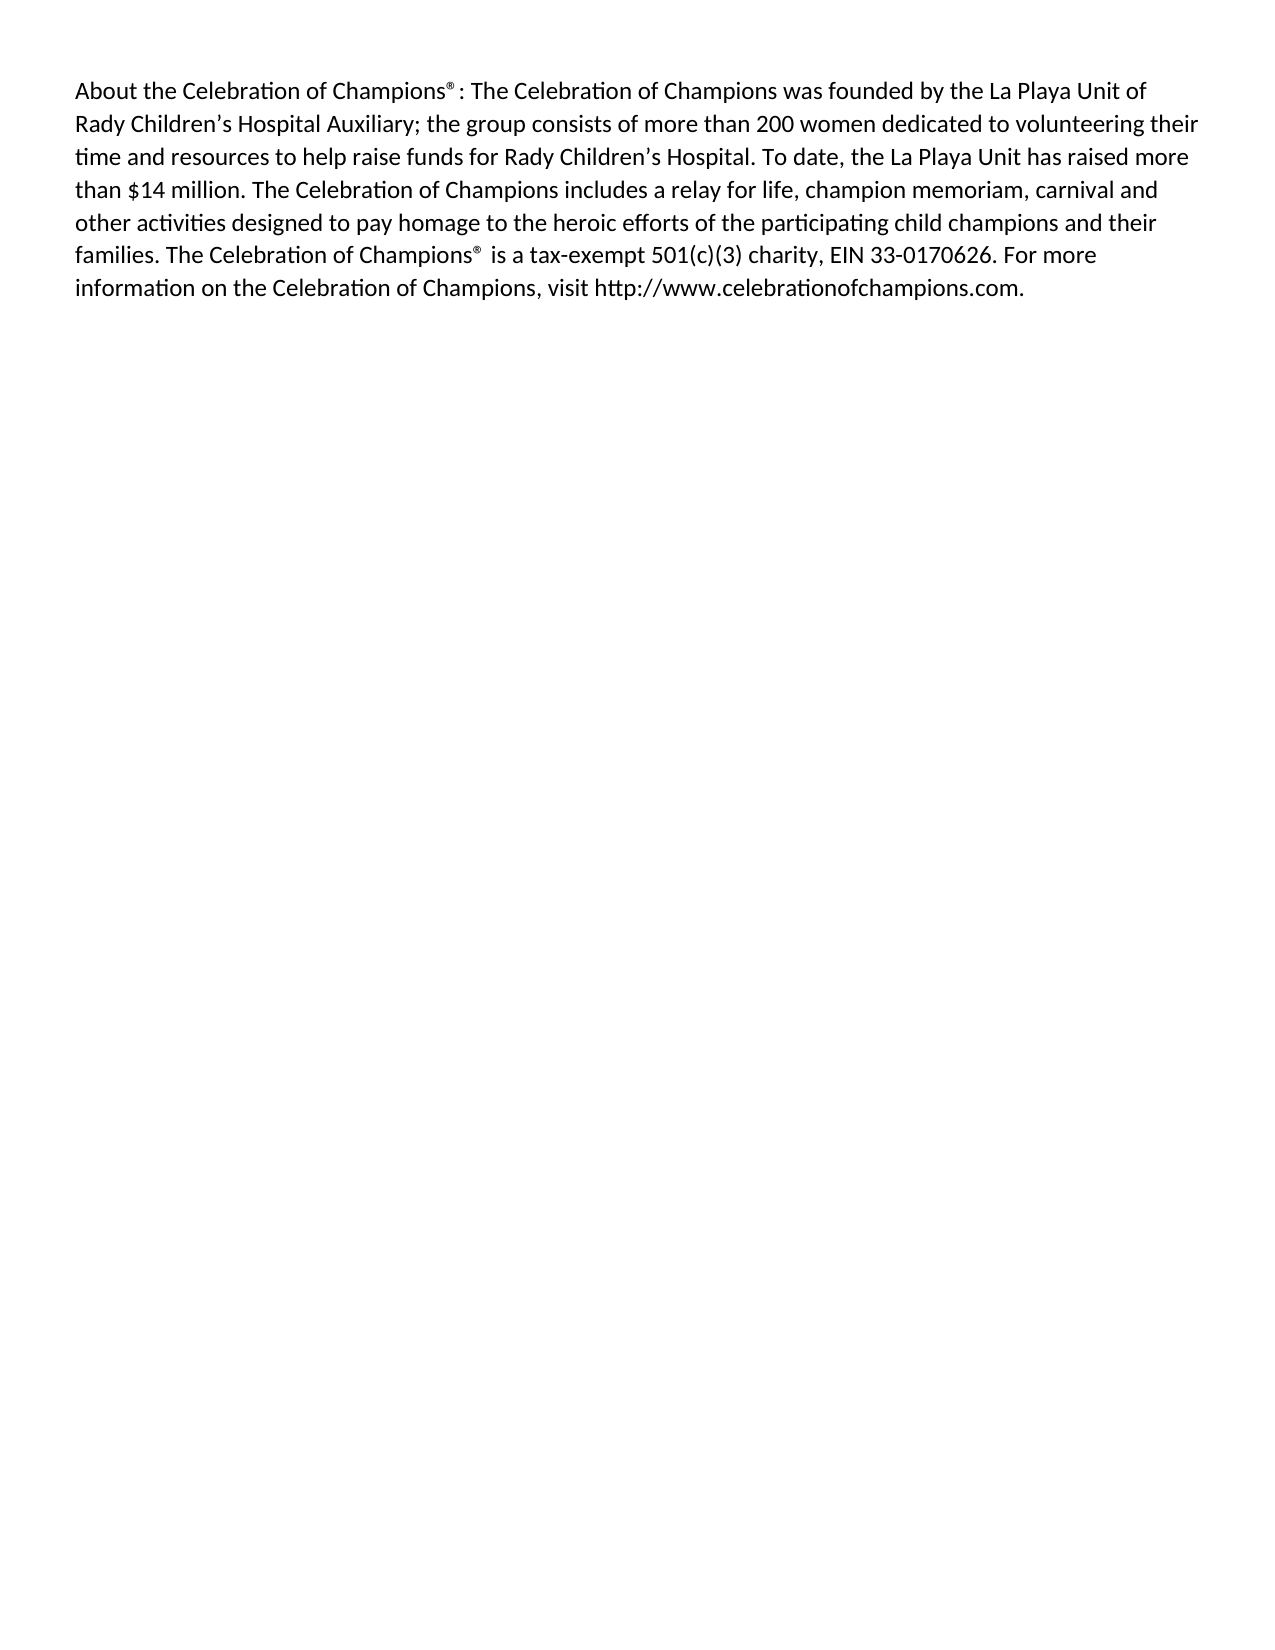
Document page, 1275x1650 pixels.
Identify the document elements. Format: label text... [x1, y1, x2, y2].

text About the Celebration of Champions®: The Celebration of Champions was founded by the La Playa Unit of Rady Children’s Hospital Auxiliary; the group consists of more than 200 women dedicated to volunteering their time and resources to help raise funds for Rady Children’s Hospital. To date, the La Playa Unit has raised more than $14 million. The Celebration of Champions includes a relay for life, champion memoriam, carnival and other activities designed to pay homage to the heroic efforts of the participating child champions and their families. The Celebration of Champions® is a tax-exempt 501(c)(3) charity, EIN 33-0170626. For more information on the Celebration of Champions, visit http://www.celebrationofchampions.com. [75, 75, 1200, 303]
